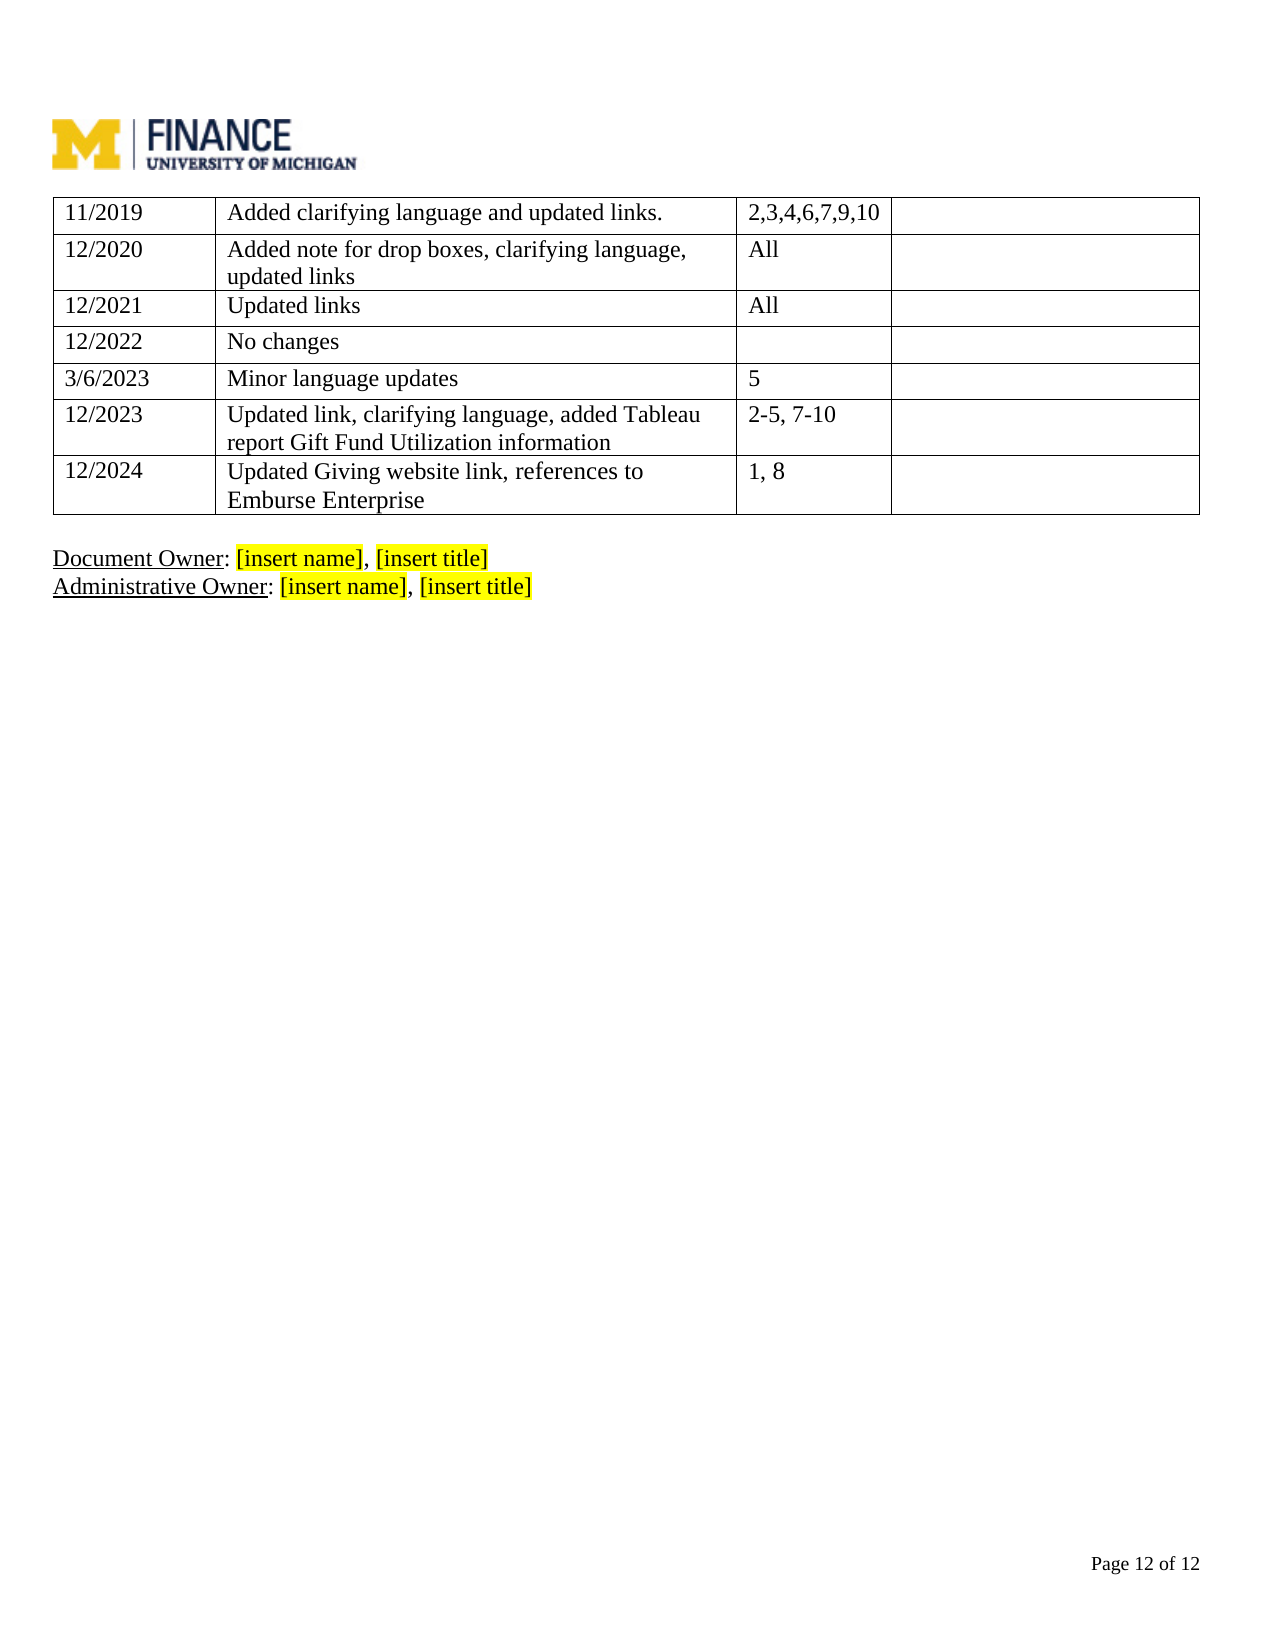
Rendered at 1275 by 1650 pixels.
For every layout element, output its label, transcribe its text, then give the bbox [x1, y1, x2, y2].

table_cell [892, 400, 1199, 455]
table_cell Updated Giving website link, references to Emburse Enterprise [216, 456, 736, 514]
table_cell [892, 235, 1199, 290]
table_cell 12/2020 [54, 235, 215, 290]
table_cell 2-5, 7-10 [737, 400, 891, 455]
table_cell 12/2023 [54, 400, 215, 455]
table_cell Added note for drop boxes, clarifying language, updated links [216, 235, 736, 290]
table_cell 11/2019 [54, 198, 215, 233]
table_cell Added clarifying language and updated links. [216, 198, 736, 233]
table_cell 1, 8 [737, 456, 891, 514]
table_cell [892, 198, 1199, 233]
table_cell [892, 456, 1199, 514]
table_cell [892, 291, 1199, 326]
table_cell All [737, 235, 891, 290]
table_cell Updated links [216, 291, 736, 326]
table_cell [737, 327, 891, 363]
table_cell 12/2022 [54, 327, 215, 363]
table_cell 12/2021 [54, 291, 215, 326]
table_cell Minor language updates [216, 364, 736, 399]
table_cell 5 [737, 364, 891, 399]
table_cell 12/2024 [54, 456, 215, 514]
table_cell No changes [216, 327, 736, 363]
picture [52, 119, 378, 170]
table_cell 2,3,4,6,7,9,10 [737, 198, 891, 233]
table_cell 3/6/2023 [54, 364, 215, 399]
table_cell All [737, 291, 891, 326]
table_cell Updated link, clarifying language, added Tableau report Gift Fund Utilization information [216, 400, 736, 455]
table_cell [892, 327, 1199, 363]
text Document Owner: [insert name], [insert title] [52, 543, 1200, 571]
text Administrative Owner: [insert name], [insert title] [52, 571, 1200, 600]
table_cell [892, 364, 1199, 399]
